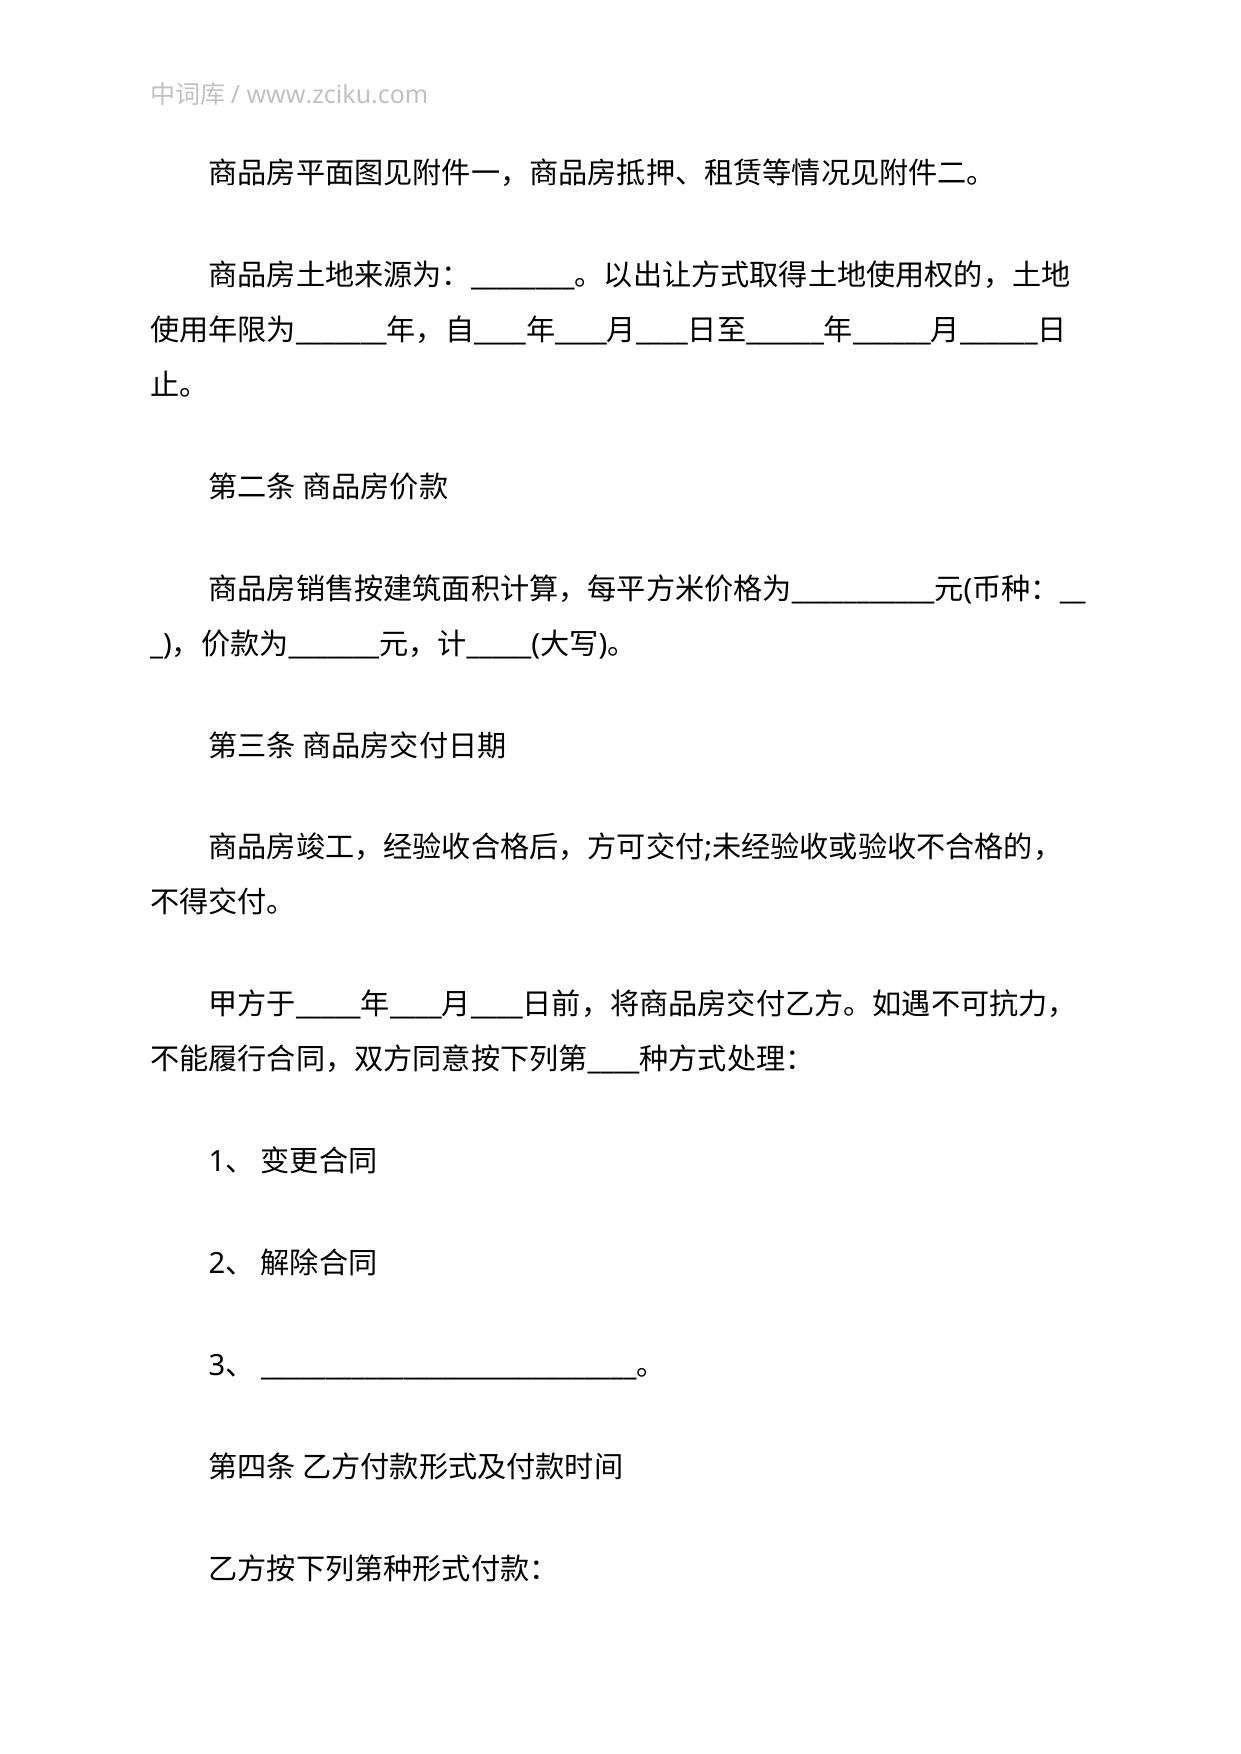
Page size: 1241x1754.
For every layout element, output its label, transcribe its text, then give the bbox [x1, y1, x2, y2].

text 甲方于_____年____月____日前，将商品房交付乙方。如遇不可抗力，不能履行合同，双方同意按下列第____种方式处理： [150, 981, 1090, 1078]
text 商品房竣工，经验收合格后，方可交付;未经验收或验收不合格的，不得交付。 [150, 824, 1090, 921]
text 2、 解除合同 [150, 1240, 1090, 1282]
text 商品房销售按建筑面积计算，每平方米价格为___________元(币种：___)，价款为_______元，计_____(大写)。 [150, 565, 1090, 663]
text 第四条 乙方付款形式及付款时间 [150, 1444, 1090, 1486]
text 第三条 商品房交付日期 [150, 722, 1090, 764]
text 乙方按下列第种形式付款： [150, 1546, 1090, 1588]
text 商品房平面图见附件一，商品房抵押、租赁等情况见附件二。 [150, 150, 1090, 192]
text 商品房土地来源为：________。以出让方式取得土地使用权的，土地使用年限为_______年，自____年____月____日至______年______月______日止。 [150, 252, 1090, 404]
text 3、 _____________________________。 [150, 1342, 1090, 1384]
text 1、 变更合同 [150, 1138, 1090, 1180]
text 第二条 商品房价款 [150, 463, 1090, 506]
